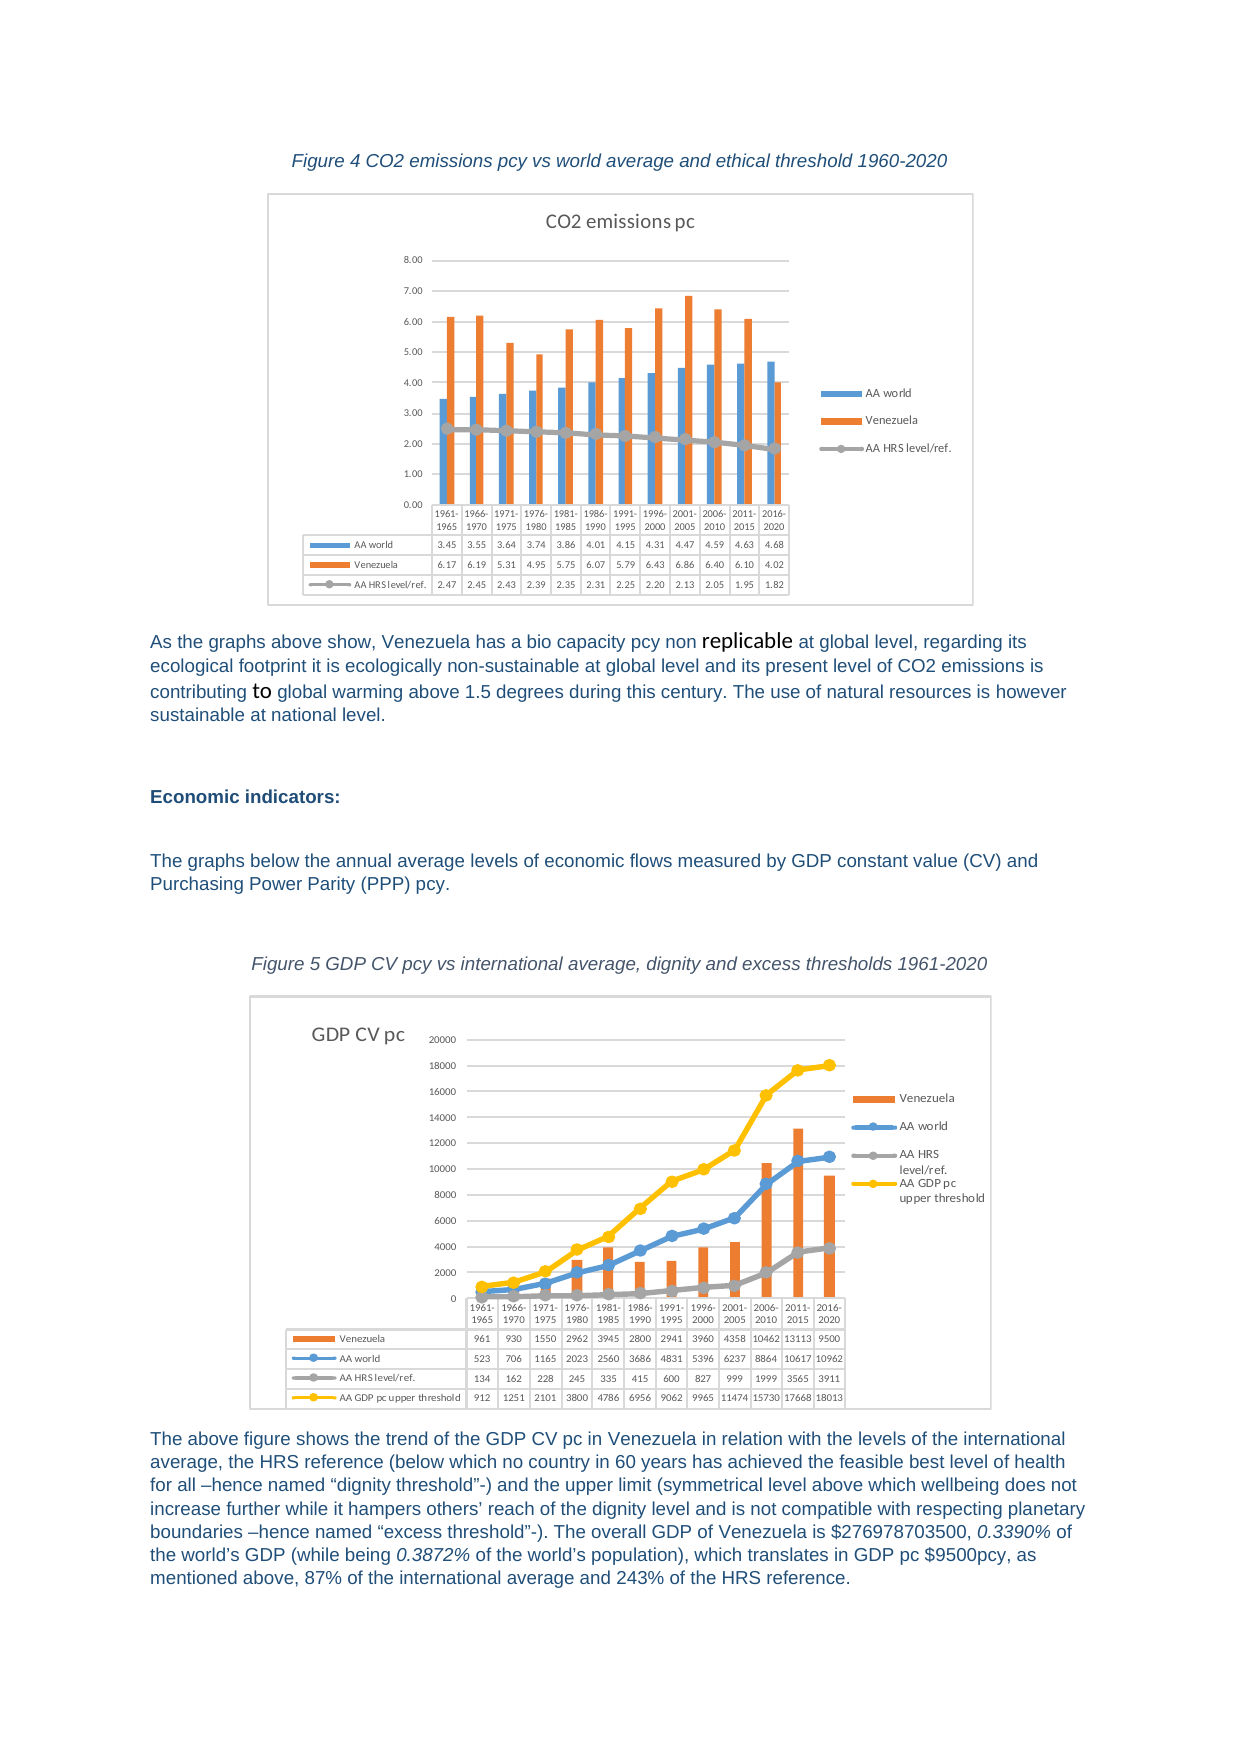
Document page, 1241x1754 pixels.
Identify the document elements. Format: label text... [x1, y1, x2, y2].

text As the graphs above show, Venezuela has a bio capacity pcy non replicable at global level, regarding its ecological footprint it is ecologically non-sustainable at global level and its present level of CO2 emissions is contributing to global warming above 1.5 degrees during this century. The use of natural resources is however sustainable at national level. [150, 626, 1090, 726]
text Figure 4 CO2 emissions pcy vs world average and ethical threshold 1960-2020 [150, 150, 1090, 172]
subtitle Economic indicators: [150, 786, 1090, 808]
text The graphs below the annual average levels of economic flows measured by GDP constant value (CV) and Purchasing Power Parity (PPP) pcy. [150, 849, 1090, 894]
text The above figure shows the trend of the GDP CV pc in Venezuela in relation with the levels of the international average, the HRS reference (below which no country in 60 years has achieved the feasible best level of health for all –hence named “dignity threshold”-) and the upper limit (symmetrical level above which wellbeing does not increase further while it hampers others’ reach of the dignity level and is not compatible with respecting planetary boundaries –hence named “excess threshold”-). The overall GDP of Venezuela is $276978703500, 0.3390% of the world’s GDP (while being 0.3872% of the world’s population), which translates in GDP pc $9500pcy, as mentioned above, 87% of the international average and 243% of the HRS reference. [150, 1428, 1090, 1588]
